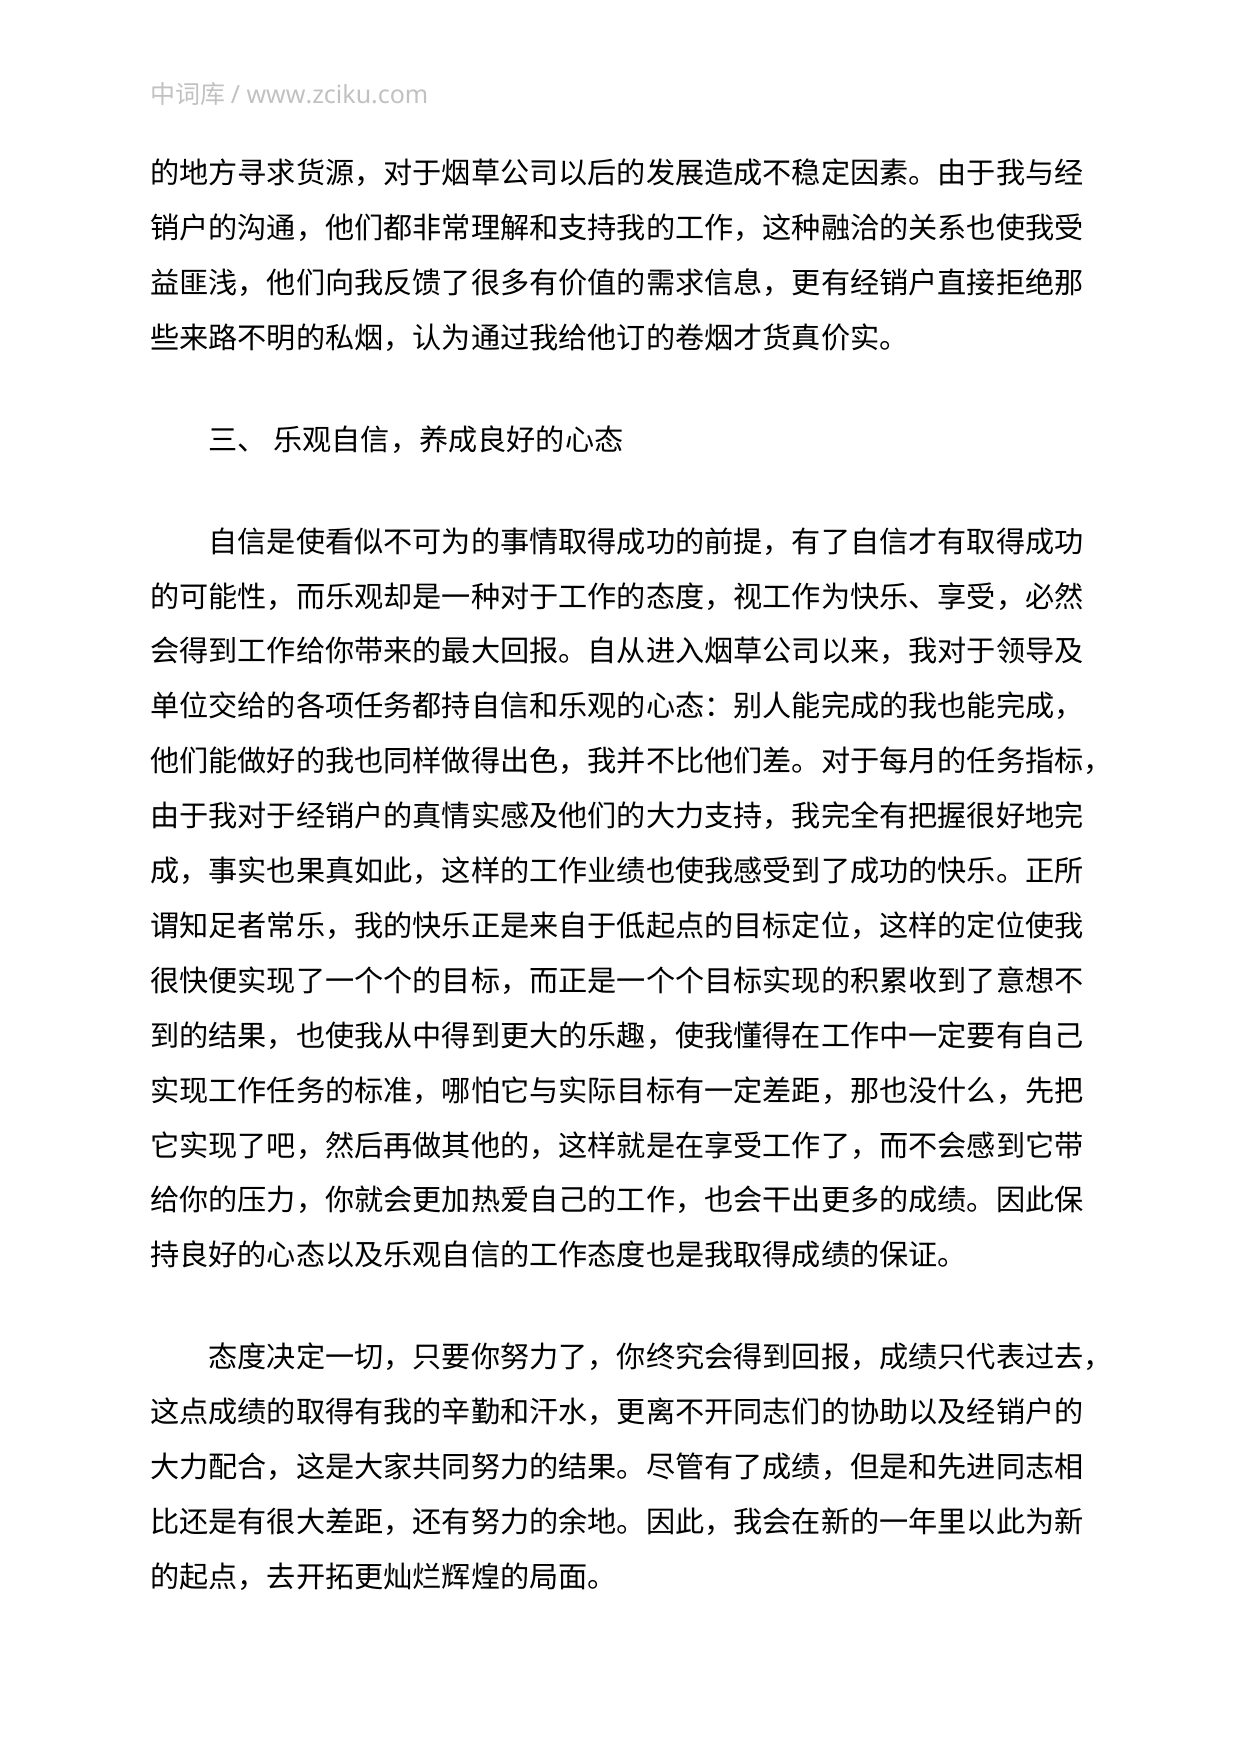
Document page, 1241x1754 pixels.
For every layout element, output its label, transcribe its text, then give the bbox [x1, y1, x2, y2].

text 自信是使看似不可为的事情取得成功的前提，有了自信才有取得成功的可能性，而乐观却是一种对于工作的态度，视工作为快乐、享受，必然会得到工作给你带来的最大回报。自从进入烟草公司以来，我对于领导及单位交给的各项任务都持自信和乐观的心态：别人能完成的我也能完成，他们能做好的我也同样做得出色，我并不比他们差。对于每月的任务指标，由于我对于经销户的真情实感及他们的大力支持，我完全有把握很好地完成，事实也果真如此，这样的工作业绩也使我感受到了成功的快乐。正所谓知足者常乐，我的快乐正是来自于低起点的目标定位，这样的定位使我很快便实现了一个个的目标，而正是一个个目标实现的积累收到了意想不到的结果，也使我从中得到更大的乐趣，使我懂得在工作中一定要有自己实现工作任务的标准，哪怕它与实际目标有一定差距，那也没什么，先把它实现了吧，然后再做其他的，这样就是在享受工作了，而不会感到它带给你的压力，你就会更加热爱自己的工作，也会干出更多的成绩。因此保持良好的心态以及乐观自信的工作态度也是我取得成绩的保证。 [150, 518, 1090, 1274]
text 三、 乐观自信，养成良好的心态 [150, 416, 1090, 459]
text 态度决定一切，只要你努力了，你终究会得到回报，成绩只代表过去，这点成绩的取得有我的辛勤和汗水，更离不开同志们的协助以及经销户的大力配合，这是大家共同努力的结果。尽管有了成绩，但是和先进同志相比还是有很大差距，还有努力的余地。因此，我会在新的一年里以此为新的起点，去开拓更灿烂辉煌的局面。 [150, 1334, 1090, 1596]
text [150, 150, 1090, 357]
